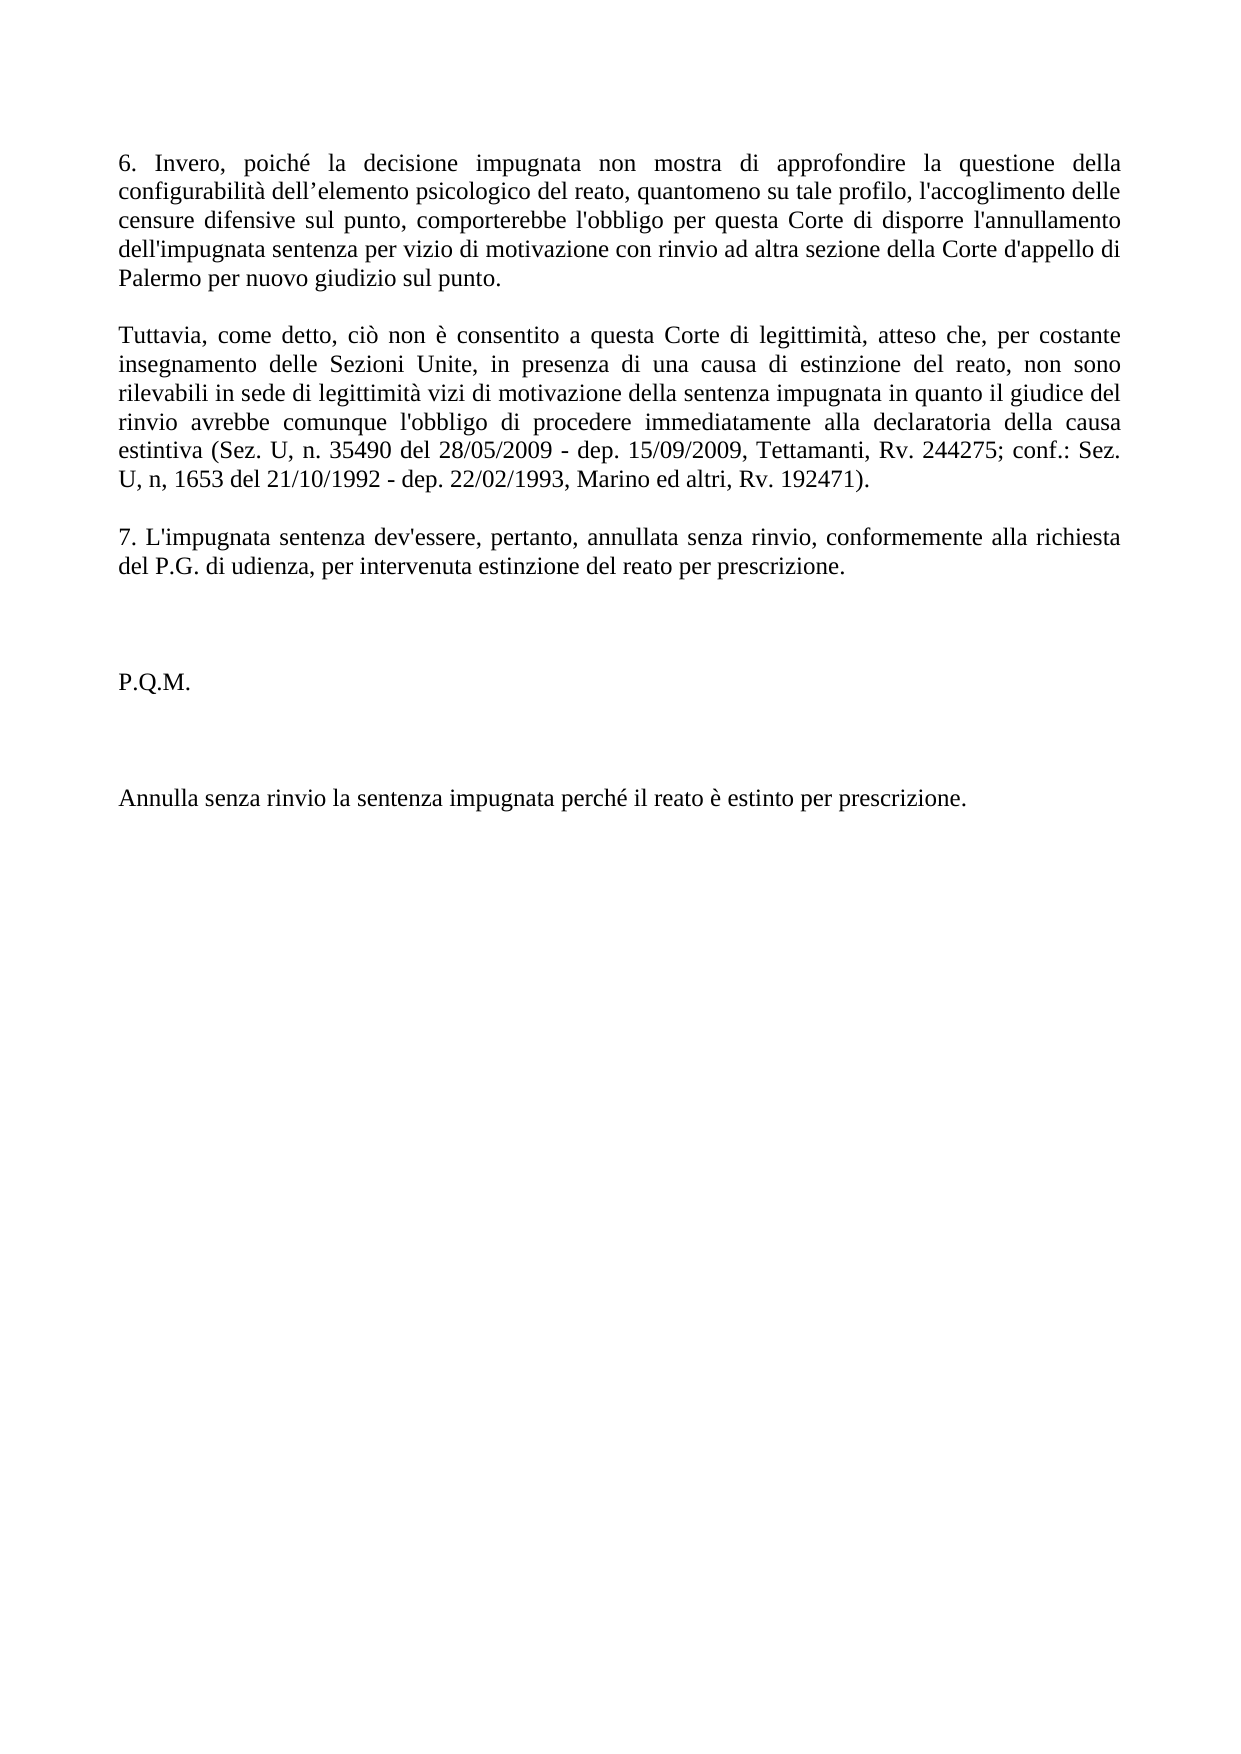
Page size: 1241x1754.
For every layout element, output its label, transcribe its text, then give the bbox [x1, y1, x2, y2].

text Annulla senza rinvio la sentenza impugnata perché il reato è estinto per prescrizione. [118, 783, 1122, 811]
text P.Q.M. [118, 667, 1122, 696]
text 6. Invero, poiché la decisione impugnata non mostra di approfondire la questione della configurabilità dell’elemento psicologico del reato, quantomeno su tale profilo, l'accoglimento delle censure difensive sul punto, comporterebbe l'obbligo per questa Corte di disporre l'annullamento dell'impugnata sentenza per vizio di motivazione con rinvio ad altra sezione della Corte d'appello di Palermo per nuovo giudizio sul punto. [118, 148, 1122, 291]
text 7. L'impugnata sentenza dev'essere, pertanto, annullata senza rinvio, conformemente alla richiesta del P.G. di udienza, per intervenuta estinzione del reato per prescrizione. [118, 522, 1122, 580]
text Tuttavia, come detto, ciò non è consentito a questa Corte di legittimità, atteso che, per costante insegnamento delle Sezioni Unite, in presenza di una causa di estinzione del reato, non sono rilevabili in sede di legittimità vizi di motivazione della sentenza impugnata in quanto il giudice del rinvio avrebbe comunque l'obbligo di procedere immediatamente alla declaratoria della causa estintiva (Sez. U, n. 35490 del 28/05/2009 - dep. 15/09/2009, Tettamanti, Rv. 244275; conf.: Sez. U, n, 1653 del 21/10/1992 - dep. 22/02/1993, Marino ed altri, Rv. 192471). [118, 321, 1122, 493]
